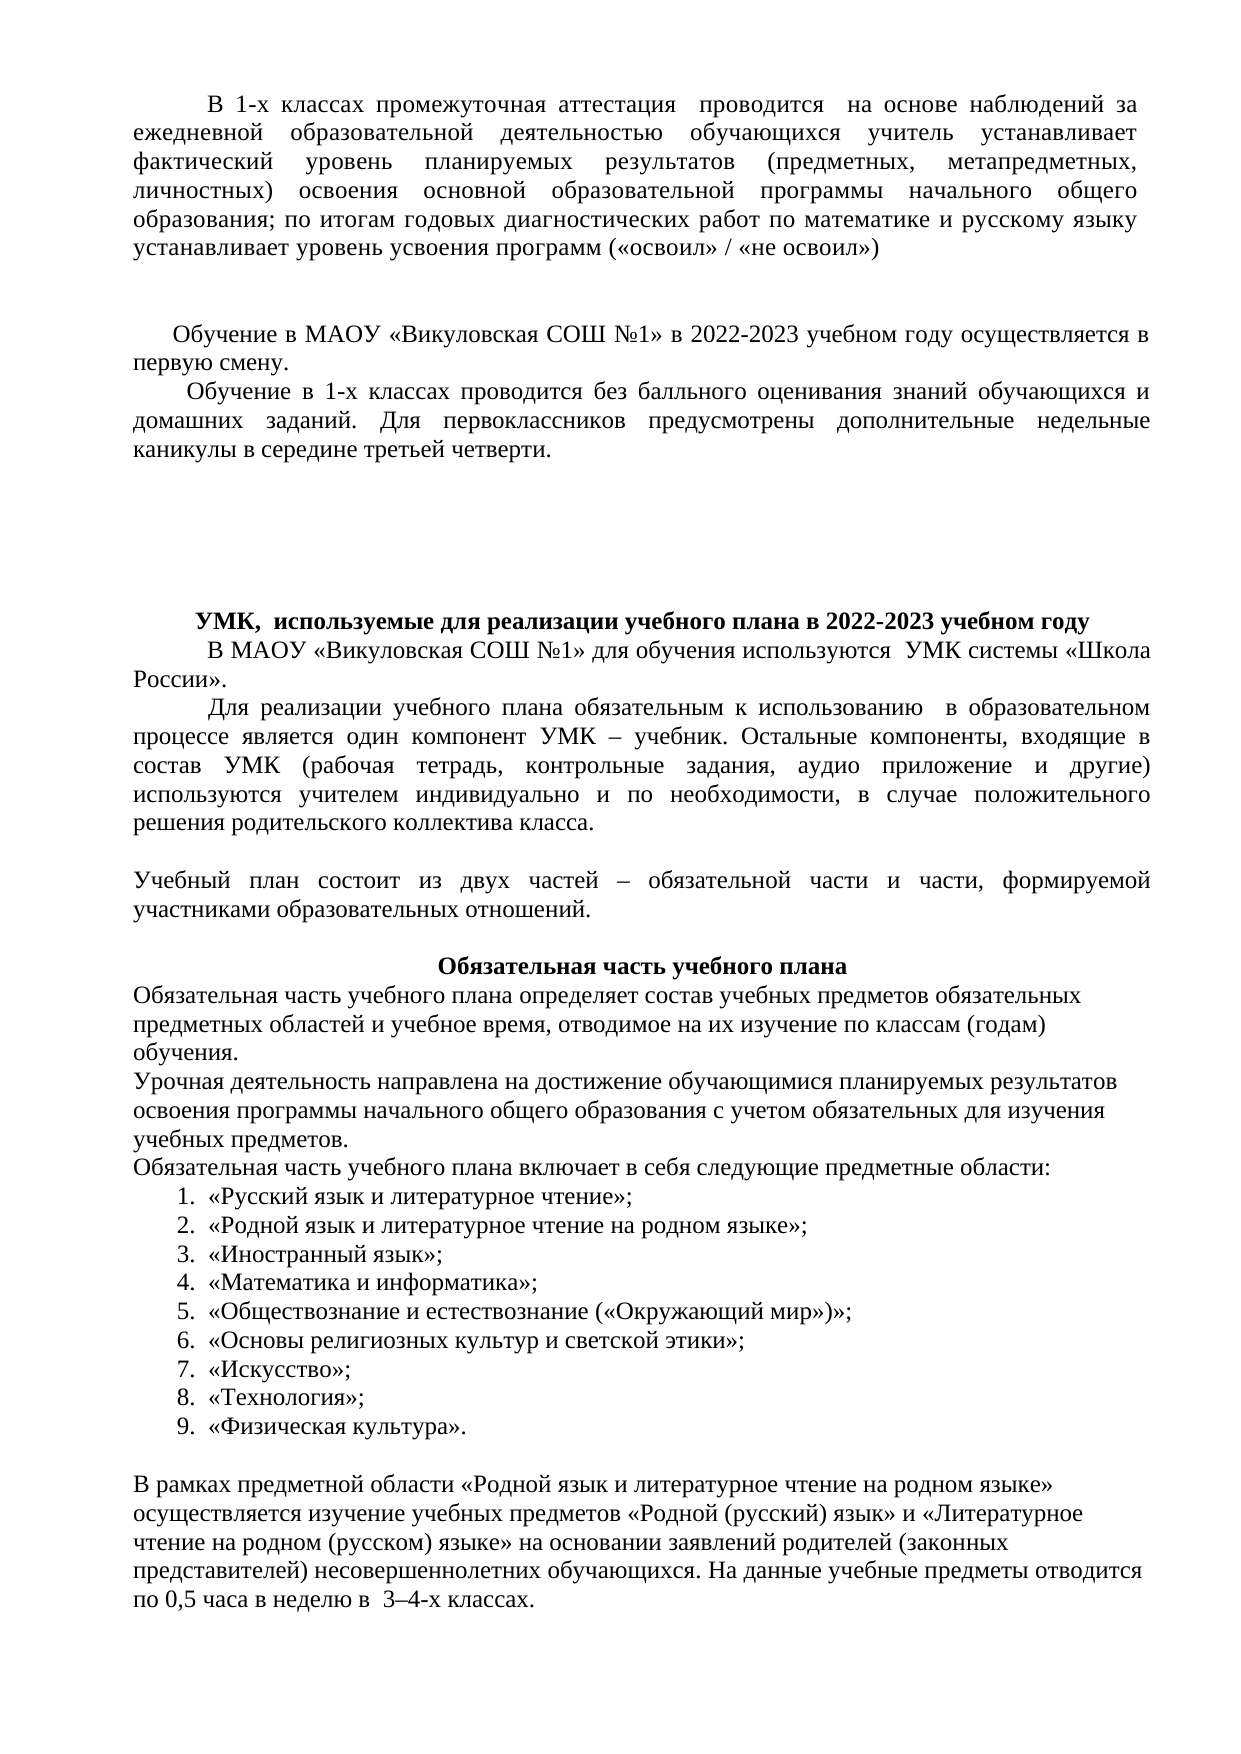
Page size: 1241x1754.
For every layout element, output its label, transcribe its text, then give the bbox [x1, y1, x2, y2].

text В 1-х классах промежуточная аттестация проводится на основе наблюдений за ежедневной образовательной деятельностью обучающихся учитель устанавливает фактический уровень планируемых результатов (предметных, метапредметных, личностных) освоения основной образовательной программы начального общего образования; по итогам годовых диагностических работ по математике и русскому языку устанавливает уровень усвоения программ («освоил» / «не освоил») [133, 89, 1139, 261]
list «Иностранный язык»; [177, 1239, 1133, 1267]
list «Обществознание и естествознание («Окружающий мир»)»; [177, 1296, 1133, 1325]
text В рамках предметной области «Родной язык и литературное чтение на родном языке» осуществляется изучение учебных предметов «Родной (русский) язык» и «Литературное чтение на родном (русском) языке» на основании заявлений родителей (законных представителей) несовершеннолетних обучающихся. На данные учебные предметы отводится по 0,5 часа в неделю в 3–4-х классах. [133, 1469, 1152, 1613]
text Обязательная часть учебного плана [133, 951, 1152, 980]
text Учебный план состоит из двух частей – обязательной части и части, формируемой участниками образовательных отношений. [133, 865, 1152, 922]
list «Родной язык и литературное чтение на родном языке»; [177, 1210, 1133, 1239]
list «Основы религиозных культур и светской этики»; [177, 1325, 1133, 1354]
text В МАОУ «Викуловская СОШ №1» для обучения используются УМК системы «Школа России». [133, 635, 1152, 692]
text Обучение в МАОУ «Викуловская СОШ №1» в 2022-2023 учебном году осуществляется в первую смену. [133, 319, 1152, 376]
text Урочная деятельность направлена на достижение обучающимися планируемых результатов освоения программы начального общего образования с учетом обязательных для изучения учебных предметов. [133, 1066, 1152, 1152]
text Обучение в 1-х классах проводится без балльного оценивания знаний обучающихся и домашних заданий. Для первоклассников предусмотрены дополнительные недельные каникулы в середине третьей четверти. [133, 376, 1152, 462]
text УМК, используемые для реализации учебного плана в 2022-2023 учебном году [133, 606, 1152, 635]
text Обязательная часть учебного плана определяет состав учебных предметов обязательных предметных областей и учебное время, отводимое на их изучение по классам (годам) обучения. [133, 980, 1152, 1066]
text Обязательная часть учебного плана включает в себя следующие предметные области: [133, 1152, 1152, 1181]
list «Математика и информатика»; [177, 1267, 1133, 1296]
list «Физическая культура». [177, 1411, 1133, 1440]
list «Искусство»; [177, 1354, 1133, 1382]
list «Технология»; [177, 1382, 1133, 1411]
text Для реализации учебного плана обязательным к использованию в образовательном процессе является один компонент УМК – учебник. Остальные компоненты, входящие в состав УМК (рабочая тетрадь, контрольные задания, аудио приложение и другие) используются учителем индивидуально и по необходимости, в случае положительного решения родительского коллектива класса. [133, 692, 1152, 836]
list «Русский язык и литературное чтение»; [177, 1181, 1133, 1210]
